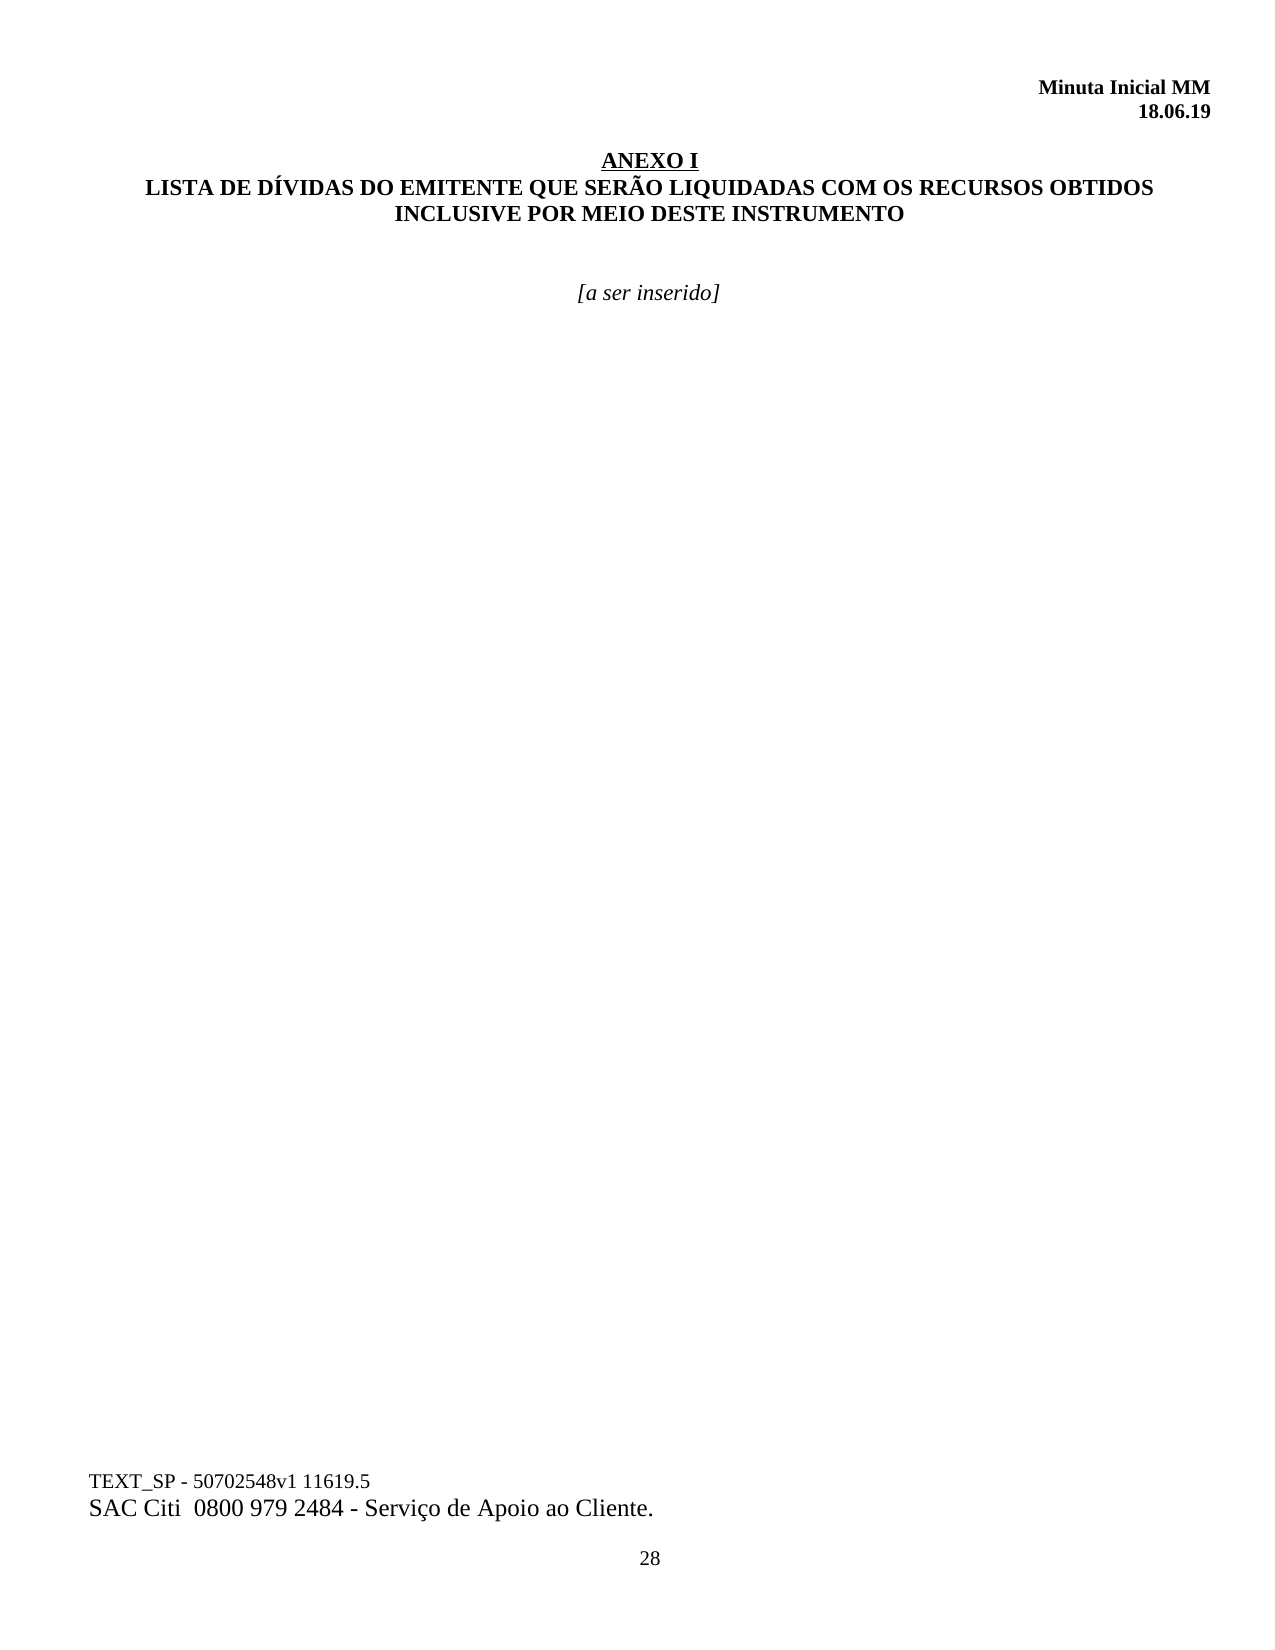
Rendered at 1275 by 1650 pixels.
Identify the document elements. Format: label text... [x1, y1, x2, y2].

text LISTA DE DÍVIDAS DO EMITENTE QUE SERÃO LIQUIDADAS COM OS RECURSOS OBTIDOS INCLUSIVE POR MEIO DESTE INSTRUMENTO [89, 173, 1211, 226]
text ANEXO I [89, 147, 1211, 173]
text [a ser inserido] [89, 279, 1211, 305]
